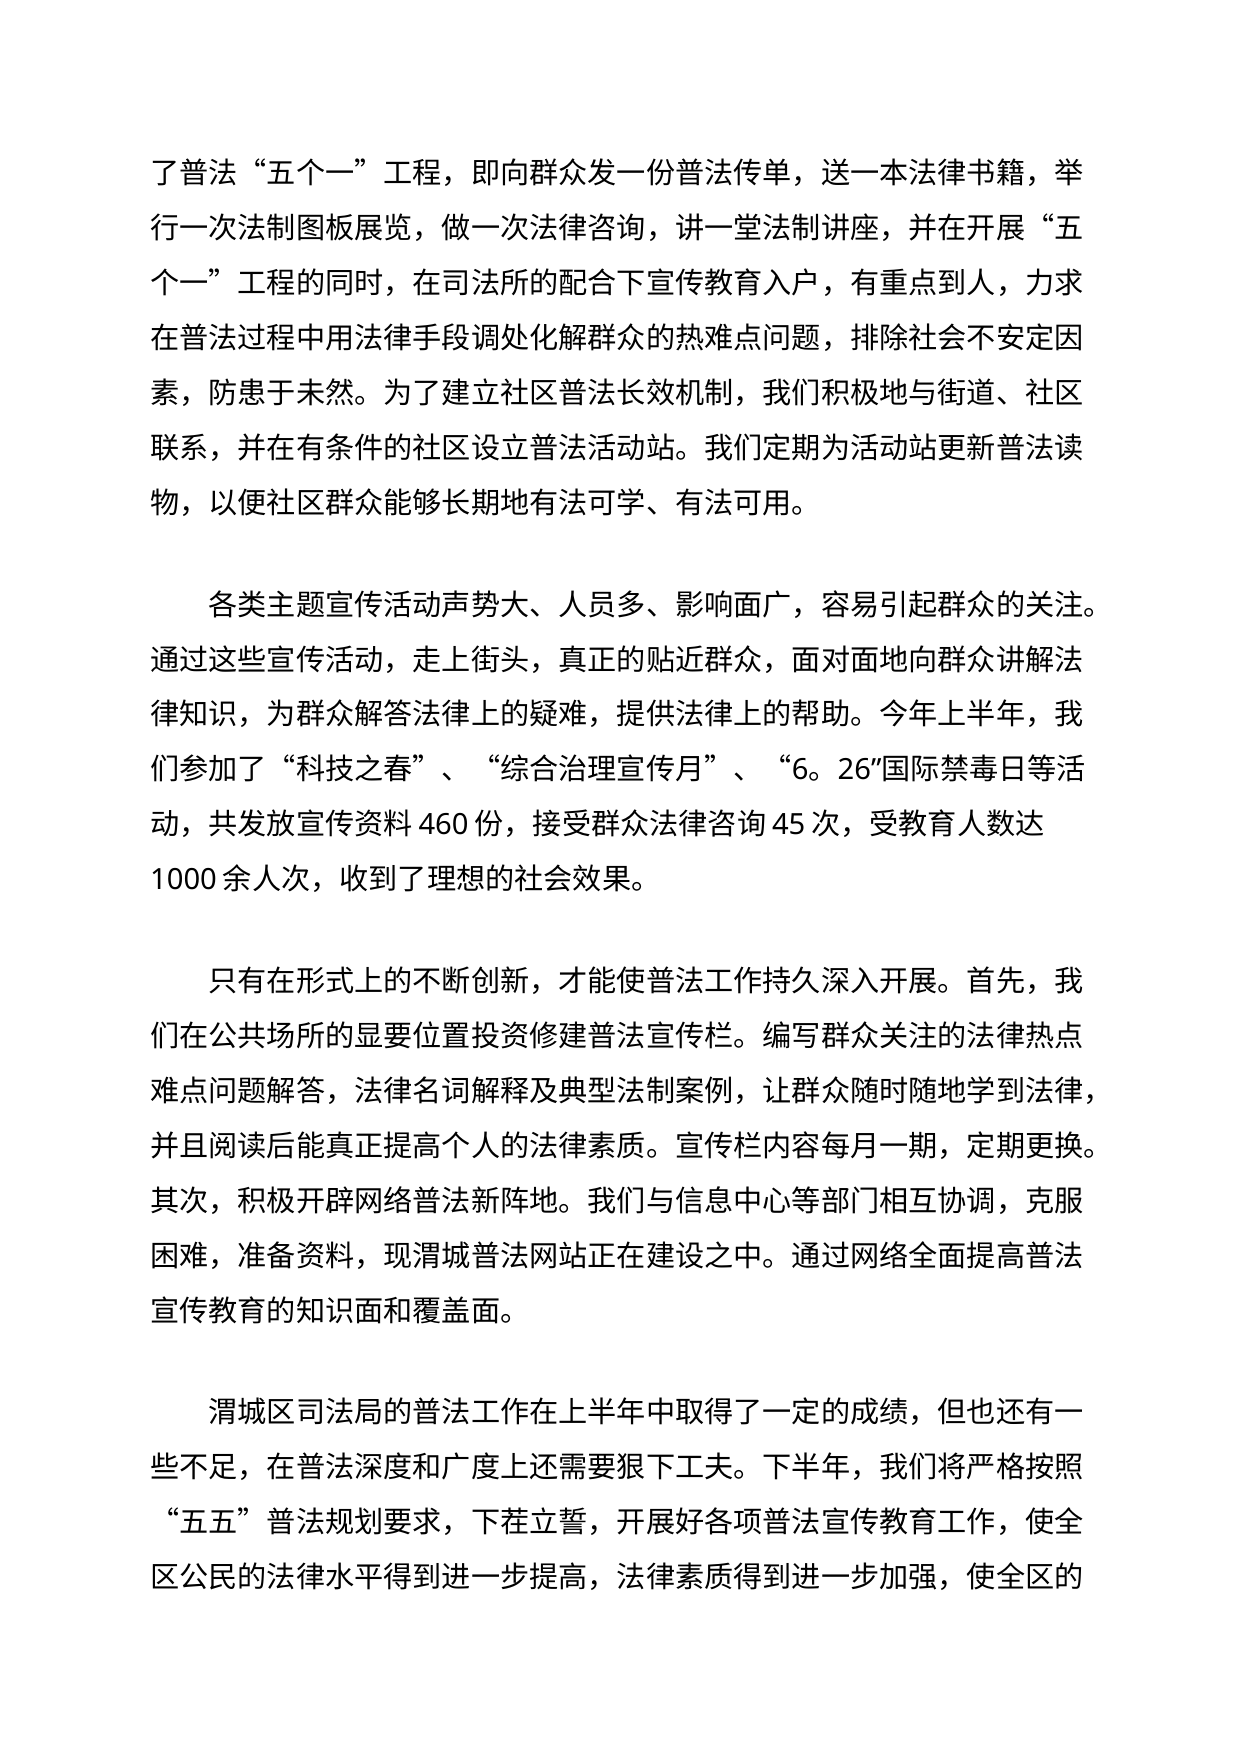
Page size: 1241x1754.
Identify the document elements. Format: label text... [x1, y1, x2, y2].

text 只有在形式上的不断创新，才能使普法工作持久深入开展。首先，我们在公共场所的显要位置投资修建普法宣传栏。编写群众关注的法律热点难点问题解答，法律名词解释及典型法制案例，让群众随时随地学到法律，并且阅读后能真正提高个人的法律素质。宣传栏内容每月一期，定期更换。其次，积极开辟网络普法新阵地。我们与信息中心等部门相互协调，克服困难，准备资料，现渭城普法网站正在建设之中。通过网络全面提高普法宣传教育的知识面和覆盖面。 [150, 958, 1090, 1329]
text 各类主题宣传活动声势大、人员多、影响面广，容易引起群众的关注。通过这些宣传活动，走上街头，真正的贴近群众，面对面地向群众讲解法律知识，为群众解答法律上的疑难，提供法律上的帮助。今年上半年，我们参加了“科技之春”、“综合治理宣传月”、“6。26”国际禁毒日等活动，共发放宣传资料460份，接受群众法律咨询45次，受教育人数达1000余人次，收到了理想的社会效果。 [150, 581, 1090, 898]
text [150, 150, 1090, 522]
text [150, 1389, 1090, 1596]
